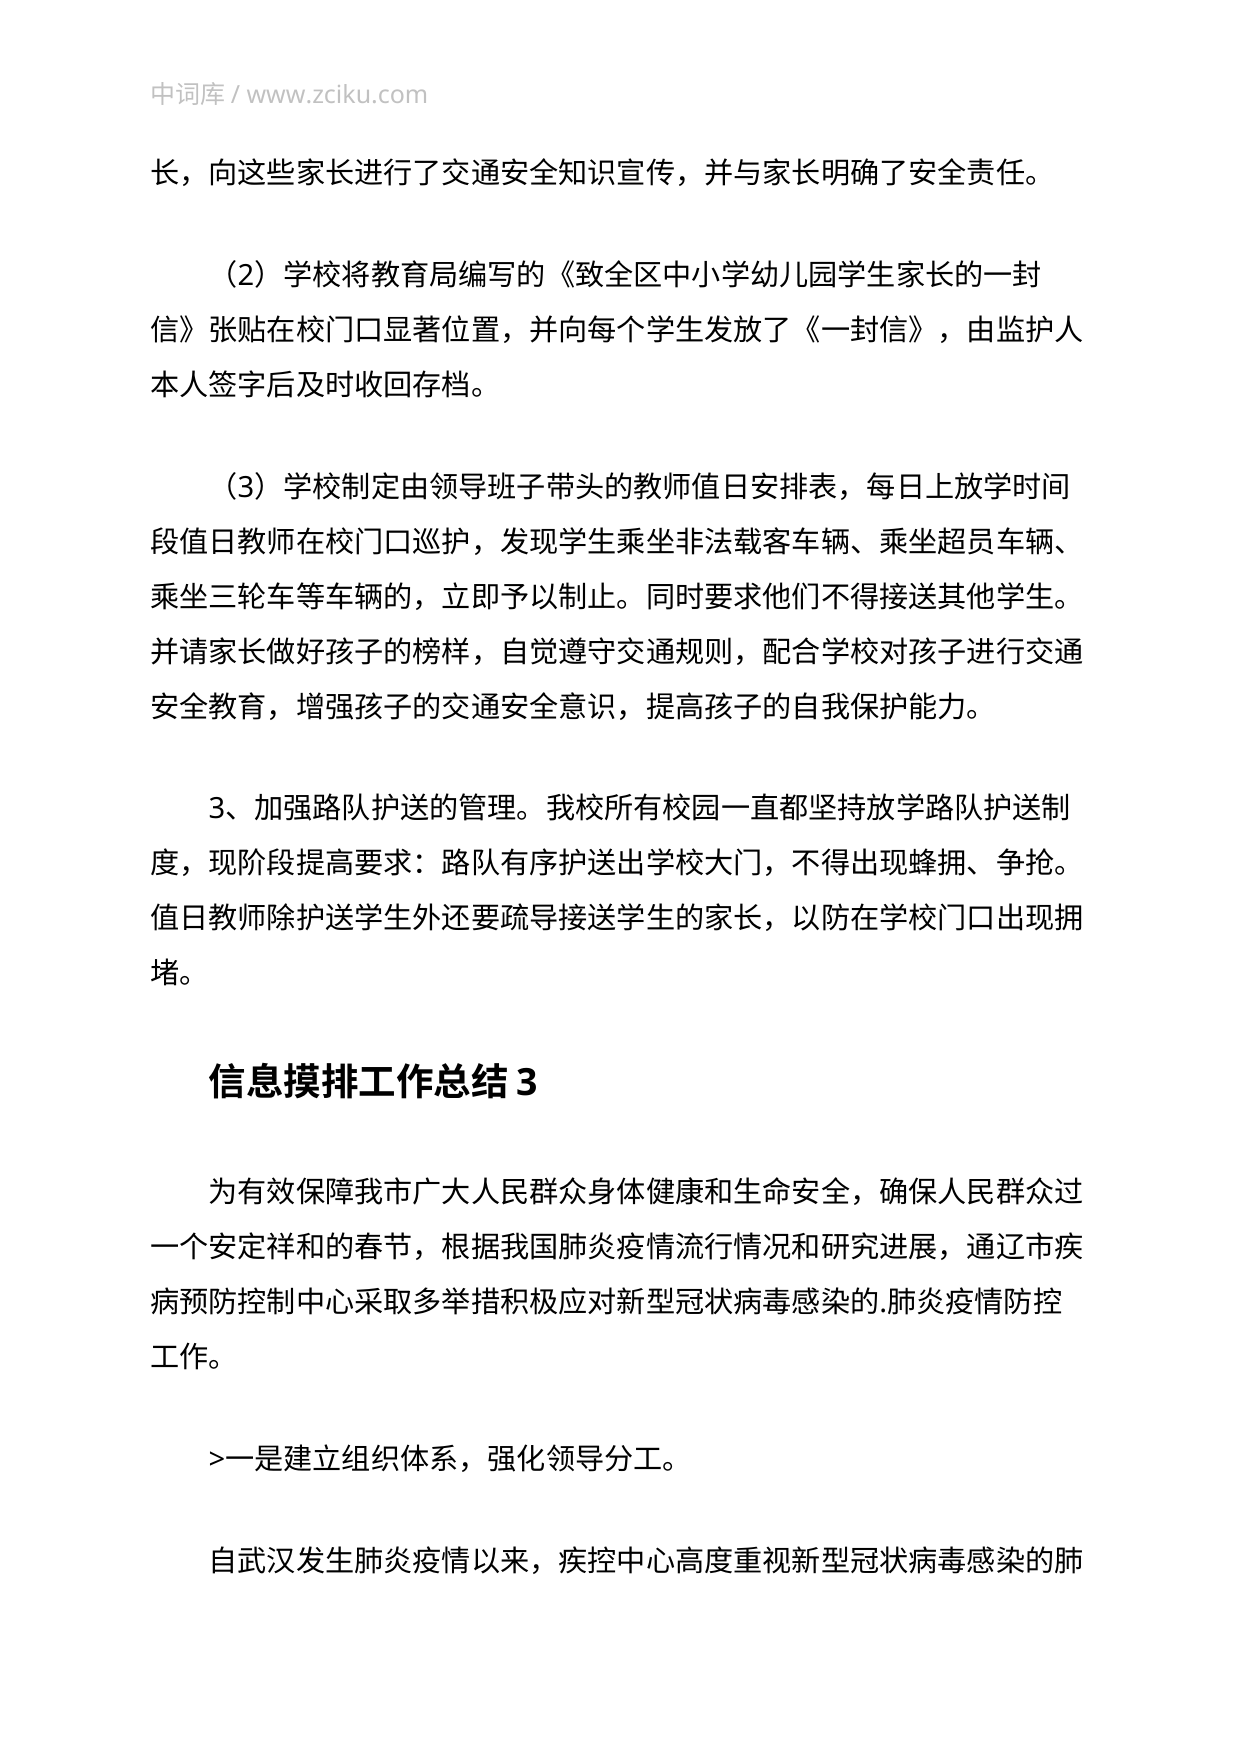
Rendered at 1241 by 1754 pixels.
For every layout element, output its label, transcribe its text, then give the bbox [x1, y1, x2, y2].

text 为有效保障我市广大人民群众身体健康和生命安全，确保人民群众过一个安定祥和的春节，根据我国肺炎疫情流行情况和研究进展，通辽市疾病预防控制中心采取多举措积极应对新型冠状病毒感染的.肺炎疫情防控工作。 [150, 1169, 1090, 1376]
text （3）学校制定由领导班子带头的教师值日安排表，每日上放学时间段值日教师在校门口巡护，发现学生乘坐非法载客车辆、乘坐超员车辆、乘坐三轮车等车辆的，立即予以制止。同时要求他们不得接送其他学生。并请家长做好孩子的榜样，自觉遵守交通规则，配合学校对孩子进行交通安全教育，增强孩子的交通安全意识，提高孩子的自我保护能力。 [150, 463, 1090, 725]
text >一是建立组织体系，强化领导分工。 [150, 1436, 1090, 1478]
text 信息摸排工作总结3 [150, 1051, 1090, 1106]
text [150, 150, 1090, 192]
text （2）学校将教育局编写的《致全区中小学幼儿园学生家长的一封信》张贴在校门口显著位置，并向每个学生发放了《一封信》，由监护人本人签字后及时收回存档。 [150, 252, 1090, 404]
text 3、加强路队护送的管理。我校所有校园一直都坚持放学路队护送制度，现阶段提高要求：路队有序护送出学校大门，不得出现蜂拥、争抢。值日教师除护送学生外还要疏导接送学生的家长，以防在学校门口出现拥堵。 [150, 785, 1090, 992]
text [150, 1538, 1090, 1580]
